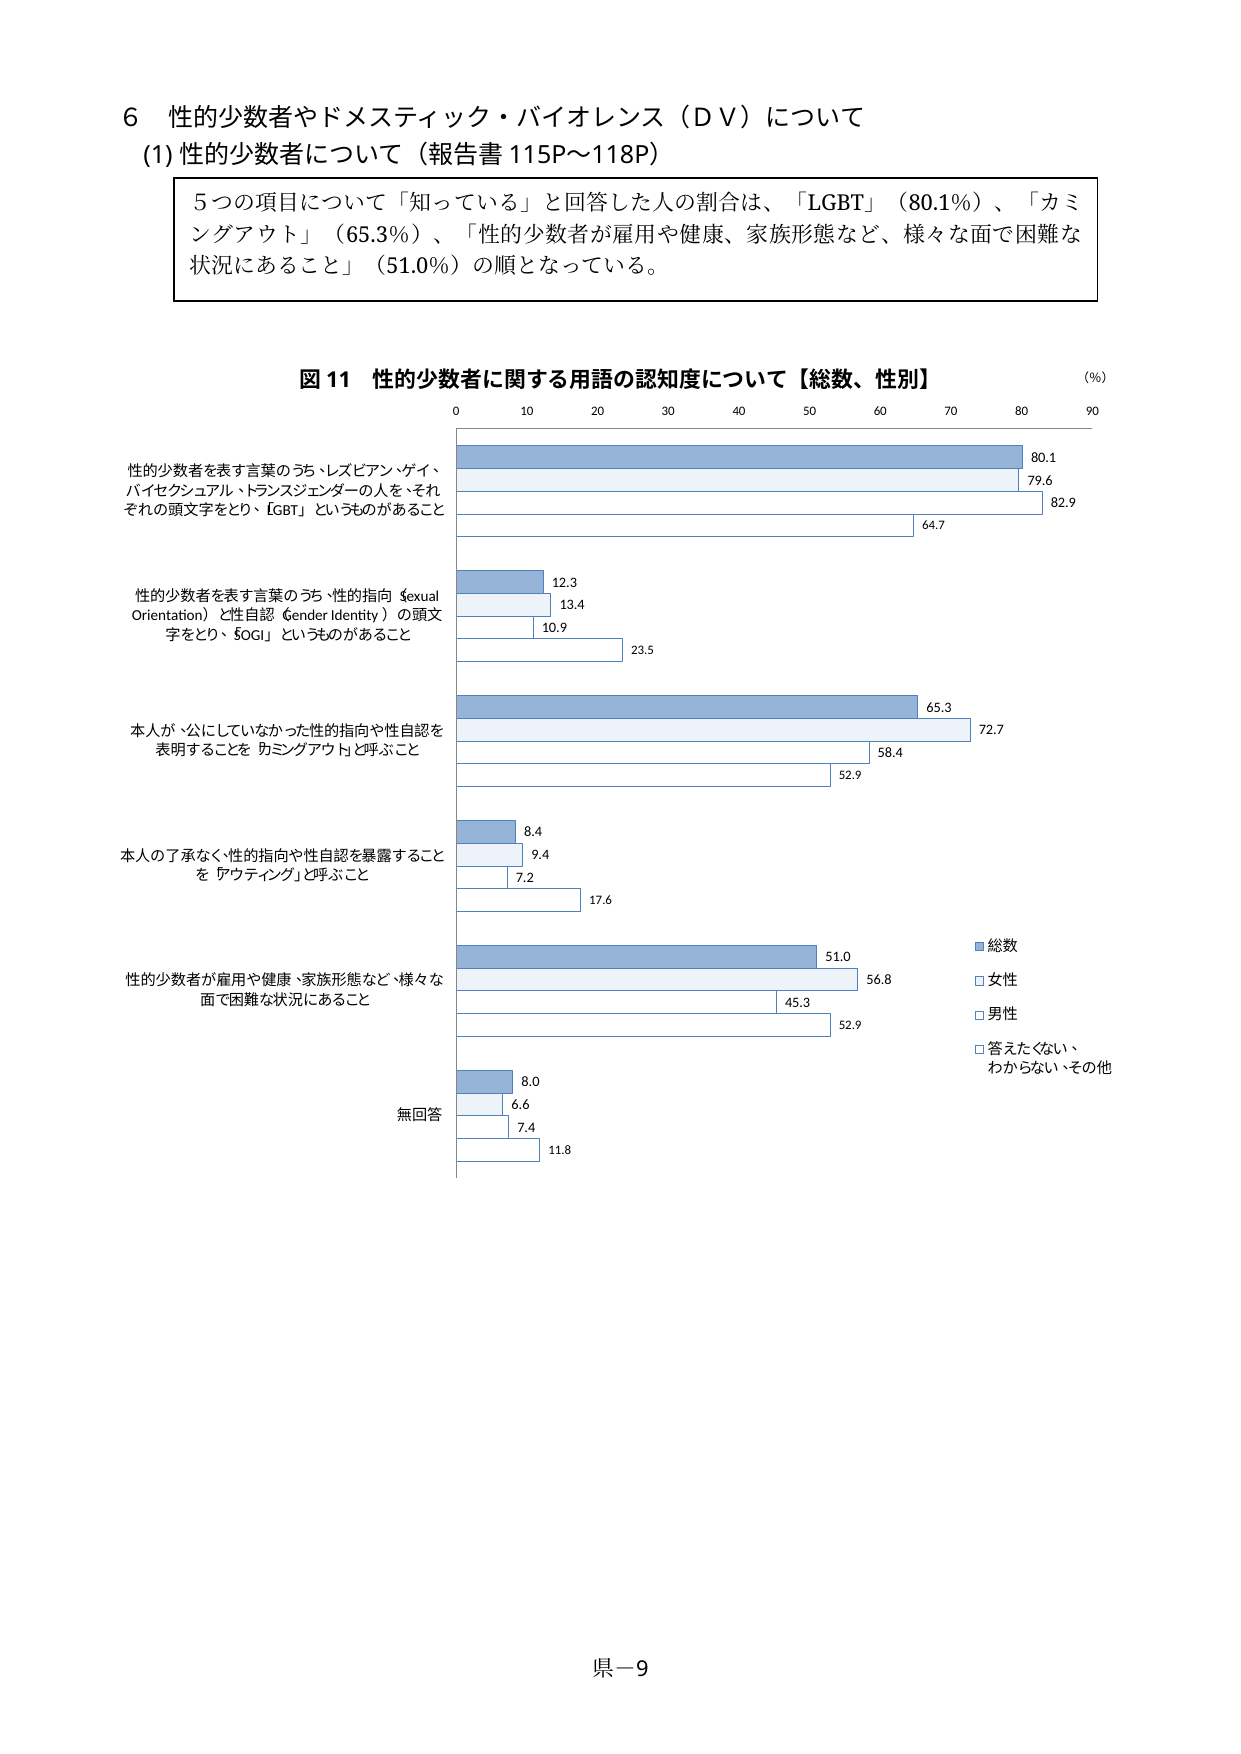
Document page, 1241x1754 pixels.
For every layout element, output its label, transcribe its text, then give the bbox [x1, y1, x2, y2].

text (1) 性的少数者について（報告書115P～118P） [118, 134, 1122, 171]
text 図11 性的少数者に関する用語の認知度について【総数、性別】 [118, 359, 1122, 396]
text ６ 性的少数者やドメスティック・バイオレンス（ＤＶ）について [118, 96, 1122, 134]
